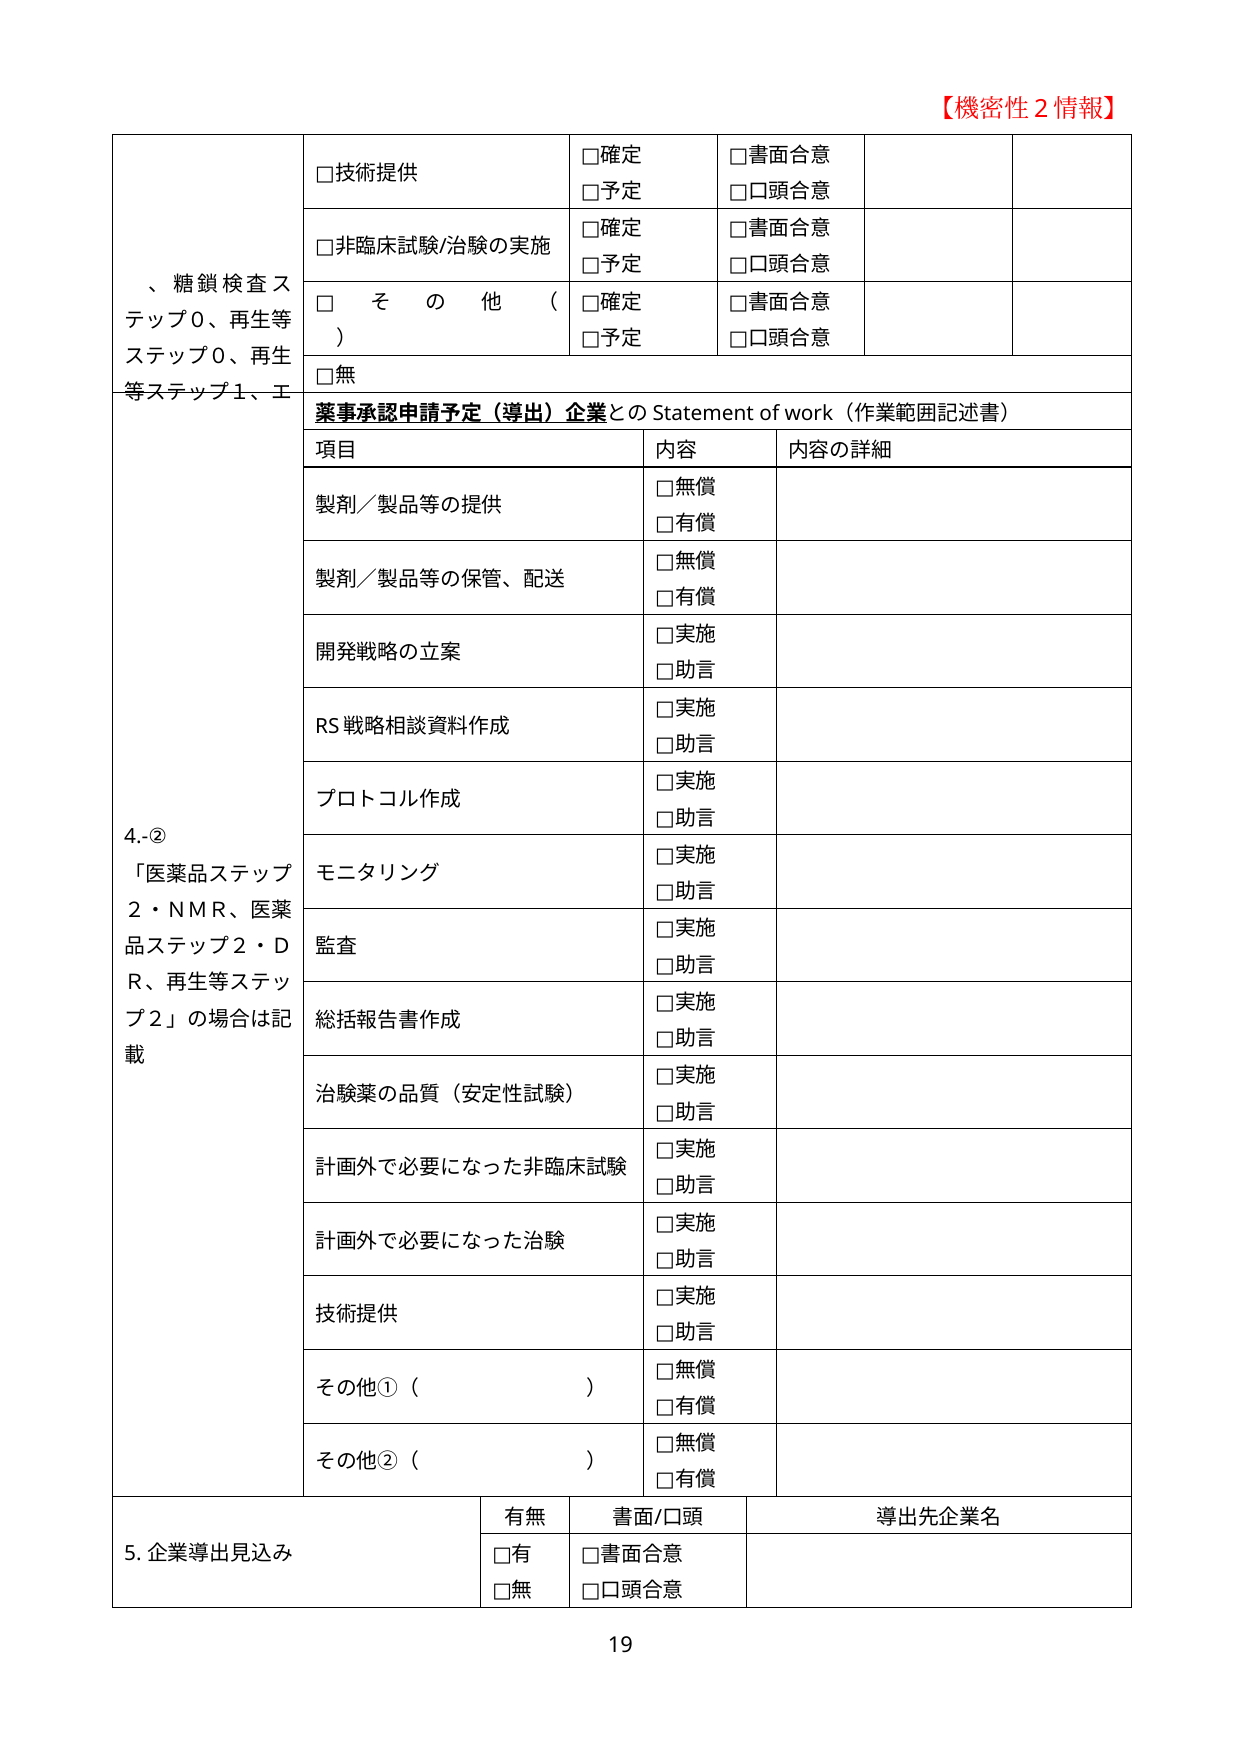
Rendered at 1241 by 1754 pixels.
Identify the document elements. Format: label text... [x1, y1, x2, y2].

table_cell □確定 □予定 [570, 282, 717, 354]
table_cell □実施 □助言 [644, 762, 776, 834]
table_cell その他②（ ） [304, 1424, 643, 1496]
table_cell [777, 835, 1131, 908]
table_cell 薬事承認申請予定（導出）企業とのStatement of work（作業範囲記述書） [304, 393, 1131, 429]
table_cell □無償 □有償 [644, 468, 776, 540]
table_cell □実施 □助言 [644, 909, 776, 981]
table_cell □無償 □有償 [644, 1424, 776, 1496]
table_cell 治験薬の品質（安定性試験） [304, 1056, 643, 1128]
table_cell プロトコル作成 [304, 762, 643, 834]
table_cell [777, 1350, 1131, 1422]
table_cell [777, 982, 1131, 1055]
table_cell 計画外で必要になった治験 [304, 1203, 643, 1275]
table_cell 5. 企業導出見込み [113, 1497, 480, 1607]
table_cell [777, 468, 1131, 540]
table_cell □書面合意 □口頭合意 [718, 282, 864, 354]
table_cell □実施 □助言 [644, 615, 776, 687]
table_cell 開発戦略の立案 [304, 615, 643, 687]
table_cell 有無 [481, 1497, 569, 1533]
table_cell □実施 □助言 [644, 688, 776, 761]
table_cell 書面/口頭 [570, 1497, 746, 1533]
table_cell [777, 909, 1131, 981]
table_cell □無償 □有償 [644, 1350, 776, 1422]
table_cell [777, 1056, 1131, 1128]
table_cell □確定 □予定 [570, 135, 717, 207]
table_cell □確定 □予定 [570, 209, 717, 281]
table_cell □書面合意 □口頭合意 [718, 209, 864, 281]
table_cell □実施 □助言 [644, 835, 776, 908]
table_cell [777, 1129, 1131, 1202]
table_cell □無 [304, 356, 1131, 392]
table_cell □実施 □助言 [644, 1276, 776, 1349]
table_cell □書面合意 □口頭合意 [570, 1534, 746, 1607]
table_cell [777, 762, 1131, 834]
table_cell 項目 [304, 430, 643, 466]
table_cell 技術提供 [304, 1276, 643, 1349]
table_cell 4.-② 「医薬品ステップ２・ＮＭＲ、医薬品ステップ２・ＤＲ、再生等ステップ２」の場合は記載 [113, 393, 303, 1496]
table_cell [865, 135, 1012, 207]
table_cell [747, 1534, 1131, 1607]
table_cell [1013, 135, 1131, 207]
table_cell [865, 282, 1012, 354]
table_cell 総括報告書作成 [304, 982, 643, 1055]
table_cell □実施 □助言 [644, 1203, 776, 1275]
table_cell 導出先企業名 [747, 1497, 1131, 1533]
table_cell [777, 1424, 1131, 1496]
table_cell □書面合意 □口頭合意 [718, 135, 864, 207]
table_cell 製剤／製品等の提供 [304, 468, 643, 540]
table_cell □非臨床試験/治験の実施 [304, 209, 569, 281]
table_cell [777, 688, 1131, 761]
table_cell [1013, 282, 1131, 354]
table_cell [777, 615, 1131, 687]
table_cell 内容 [644, 430, 776, 466]
table_cell 製剤／製品等の保管、配送 [304, 541, 643, 613]
table_cell □無償 □有償 [644, 541, 776, 613]
table_cell □有 □無 [481, 1534, 569, 1607]
table_cell 計画外で必要になった非臨床試験 [304, 1129, 643, 1202]
table_cell □実施 □助言 [644, 1129, 776, 1202]
table_cell [1013, 209, 1131, 281]
table_cell □技術提供 [304, 135, 569, 207]
table_cell □実施 □助言 [644, 982, 776, 1055]
table_cell 内容の詳細 [777, 430, 1131, 466]
table_cell [865, 209, 1012, 281]
table_cell [777, 1276, 1131, 1349]
table_cell □その他（ ） [304, 282, 569, 354]
table_cell [777, 1203, 1131, 1275]
table_cell RS戦略相談資料作成 [304, 688, 643, 761]
table_cell その他①（ ） [304, 1350, 643, 1422]
table_cell 監査 [304, 909, 643, 981]
table_cell □実施 □助言 [644, 1056, 776, 1128]
table_cell モニタリング [304, 835, 643, 908]
table_cell [777, 541, 1131, 613]
